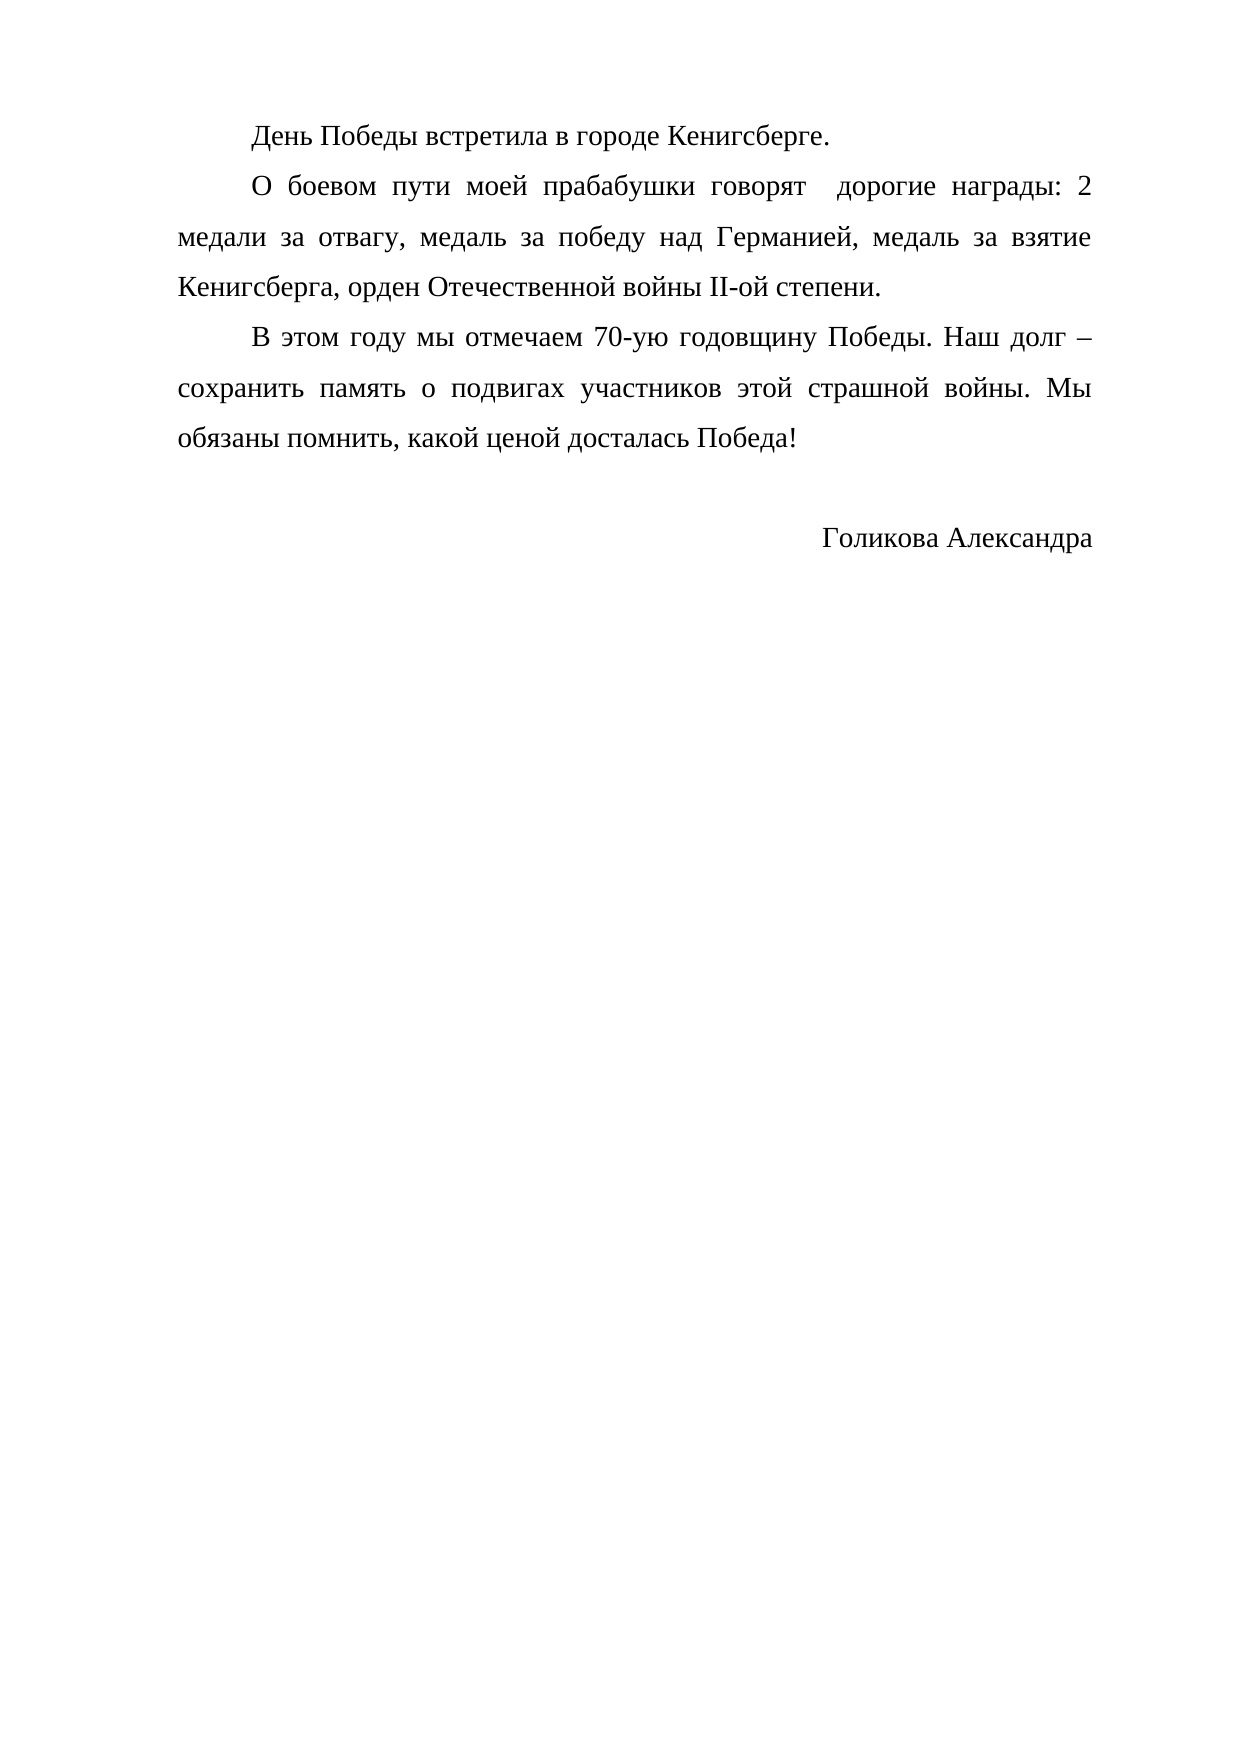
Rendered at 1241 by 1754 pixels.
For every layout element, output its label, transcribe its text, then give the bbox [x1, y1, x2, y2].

text В этом году мы отмечаем 70-ую годовщину Победы. Наш долг – сохранить память о подвигах участников этой страшной войны. Мы обязаны помнить, какой ценой досталась Победа! [177, 319, 1093, 453]
text Голикова Александра [177, 521, 1093, 554]
text О боевом пути моей прабабушки говорят дорогие награды: 2 медали за отвагу, медаль за победу над Германией, медаль за взятие Кенигсберга, орден Отечественной войны II-ой степени. [177, 168, 1093, 303]
text День Победы встретила в городе Кенигсберге. [177, 118, 1093, 152]
